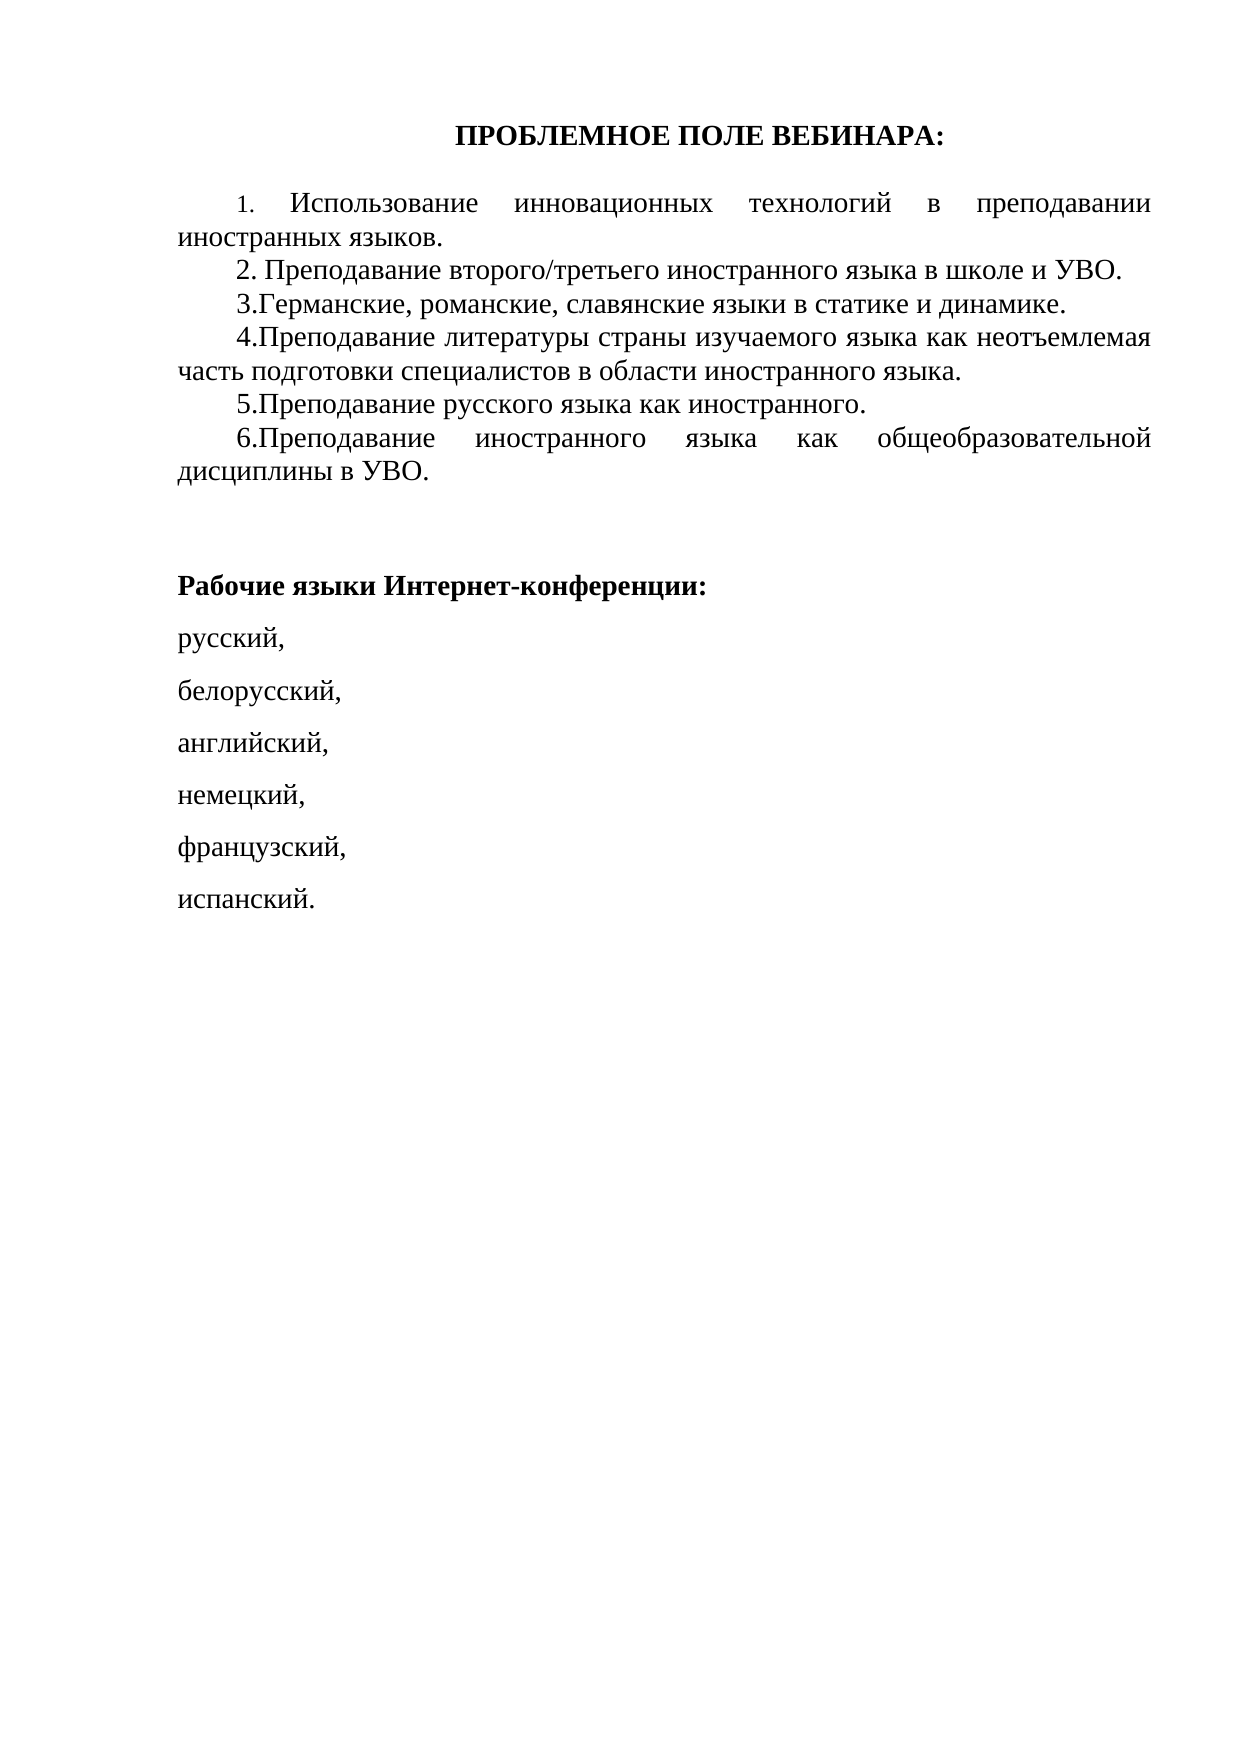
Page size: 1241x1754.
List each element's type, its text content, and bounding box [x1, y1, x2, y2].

text 1. Использование инновационных технологий в преподавании иностранных языков. [177, 185, 1152, 252]
text немецкий, [177, 762, 1152, 814]
text 2. Преподавание второго/третьего иностранного языка в школе и УВО. [177, 252, 1152, 286]
text 3.Германские, романские, славянские языки в статике и динамике. [177, 286, 1152, 319]
text 6.Преподавание иностранного языка как общеобразовательной дисциплины в УВО. [177, 420, 1152, 487]
text испанский. [177, 867, 1152, 919]
text ПРОБЛЕМНОЕ ПОЛЕ ВЕБИНАРА: [177, 118, 1152, 152]
text 4.Преподавание литературы страны изучаемого языка как неотъемлемая часть подготовки специалистов в области иностранного языка. [177, 319, 1152, 386]
text 5.Преподавание русского языка как иностранного. [177, 386, 1152, 420]
text русский, [177, 606, 1152, 658]
text французский, [177, 814, 1152, 867]
text белорусский, [177, 658, 1152, 710]
text Рабочие языки Интернет-конференции: [177, 554, 1152, 606]
text английский, [177, 710, 1152, 762]
